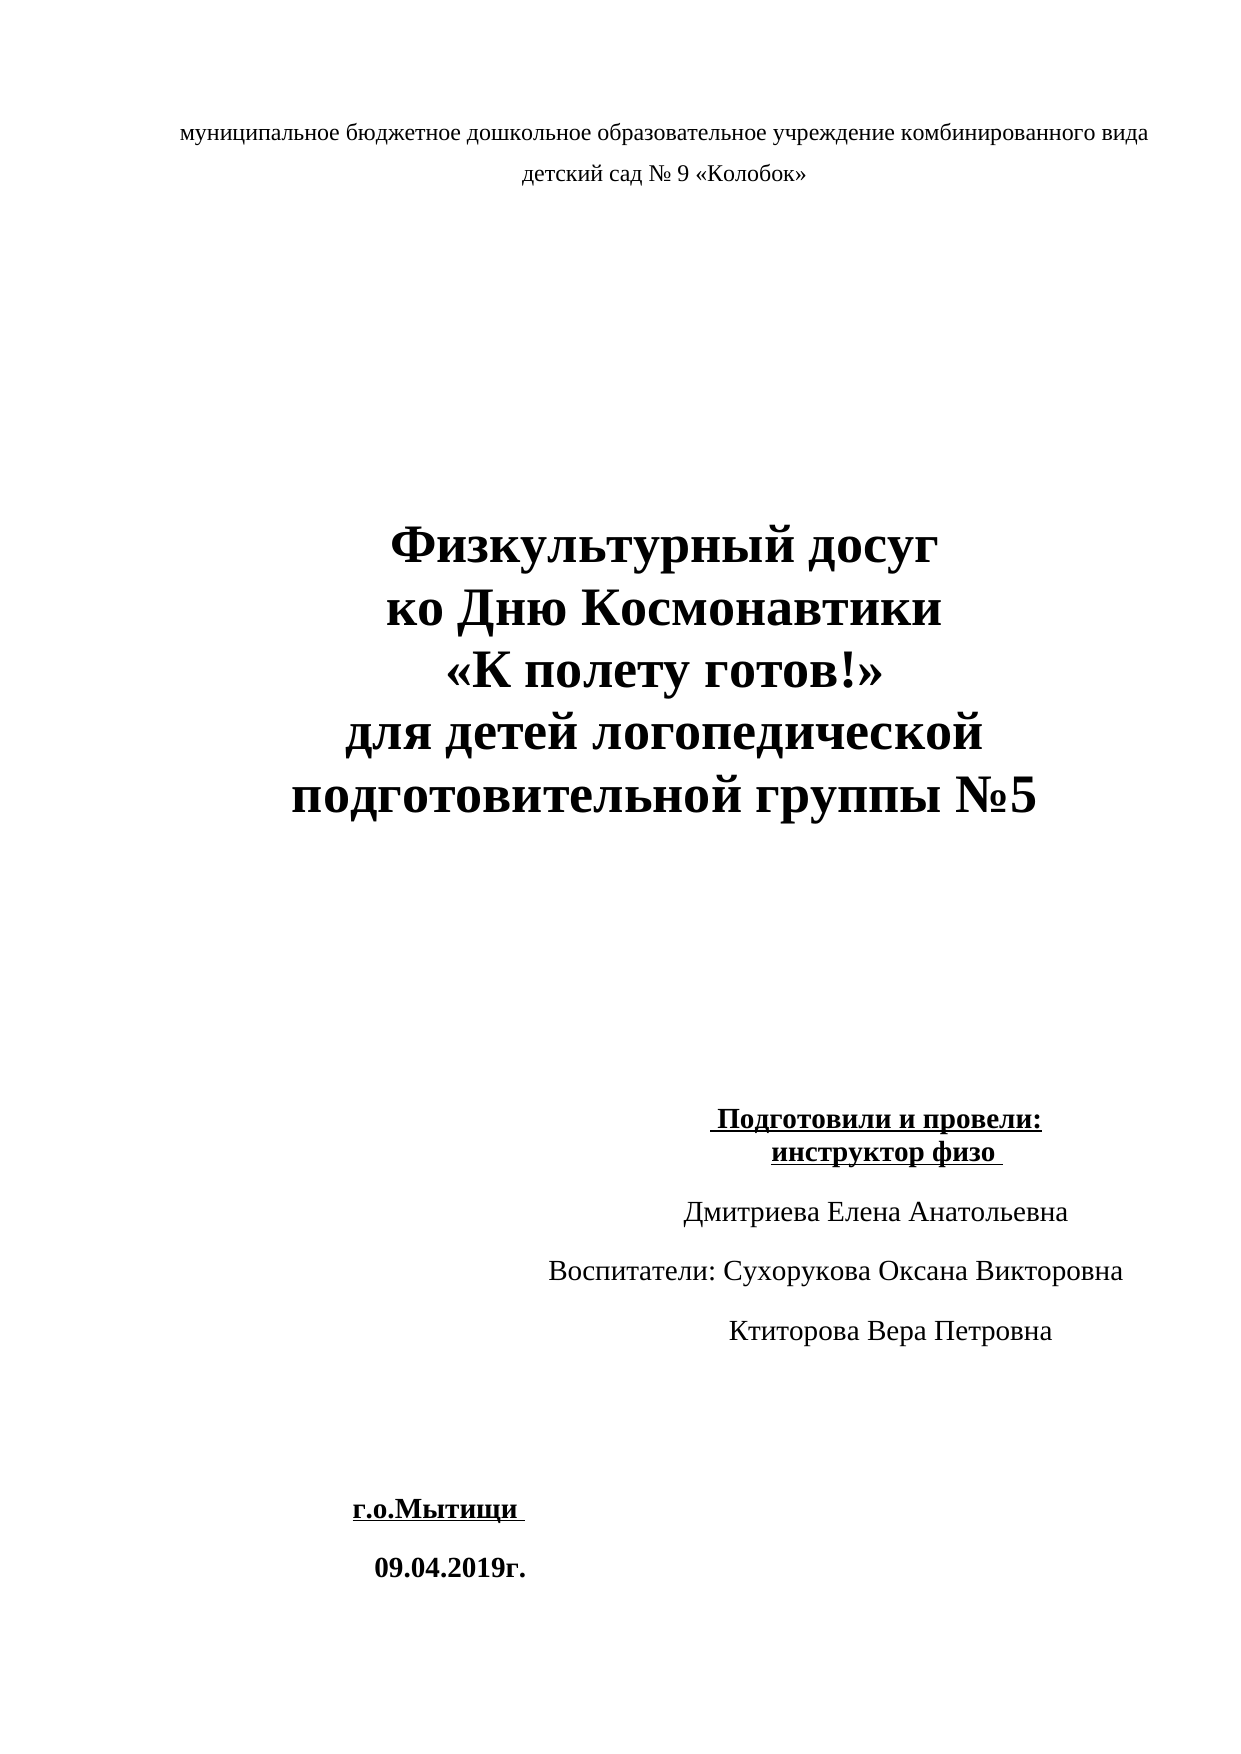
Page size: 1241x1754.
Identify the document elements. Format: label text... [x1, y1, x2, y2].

text Подготовили и провели: [177, 1101, 1152, 1134]
text инструктор физо [177, 1134, 1152, 1168]
text г.о.Мытищи [177, 1491, 1152, 1524]
text Физкультурный досуг [177, 512, 1152, 574]
text для детей логопедической [177, 699, 1152, 761]
text ко Дню Космонавтики [177, 574, 1152, 637]
text 09.04.2019г. [177, 1550, 1152, 1584]
text Ктиторова Вера Петровна [177, 1313, 1152, 1346]
text «К полету готов!» [177, 637, 1152, 699]
text подготовительной группы №5 [177, 761, 1152, 824]
text муниципальное бюджетное дошкольное образовательное учреждение комбинированного вида детский сад № 9 «Колобок» [177, 118, 1152, 187]
text Воспитатели: Сухорукова Оксана Викторовна [177, 1253, 1152, 1287]
text Дмитриева Елена Анатольевна [177, 1194, 1152, 1227]
